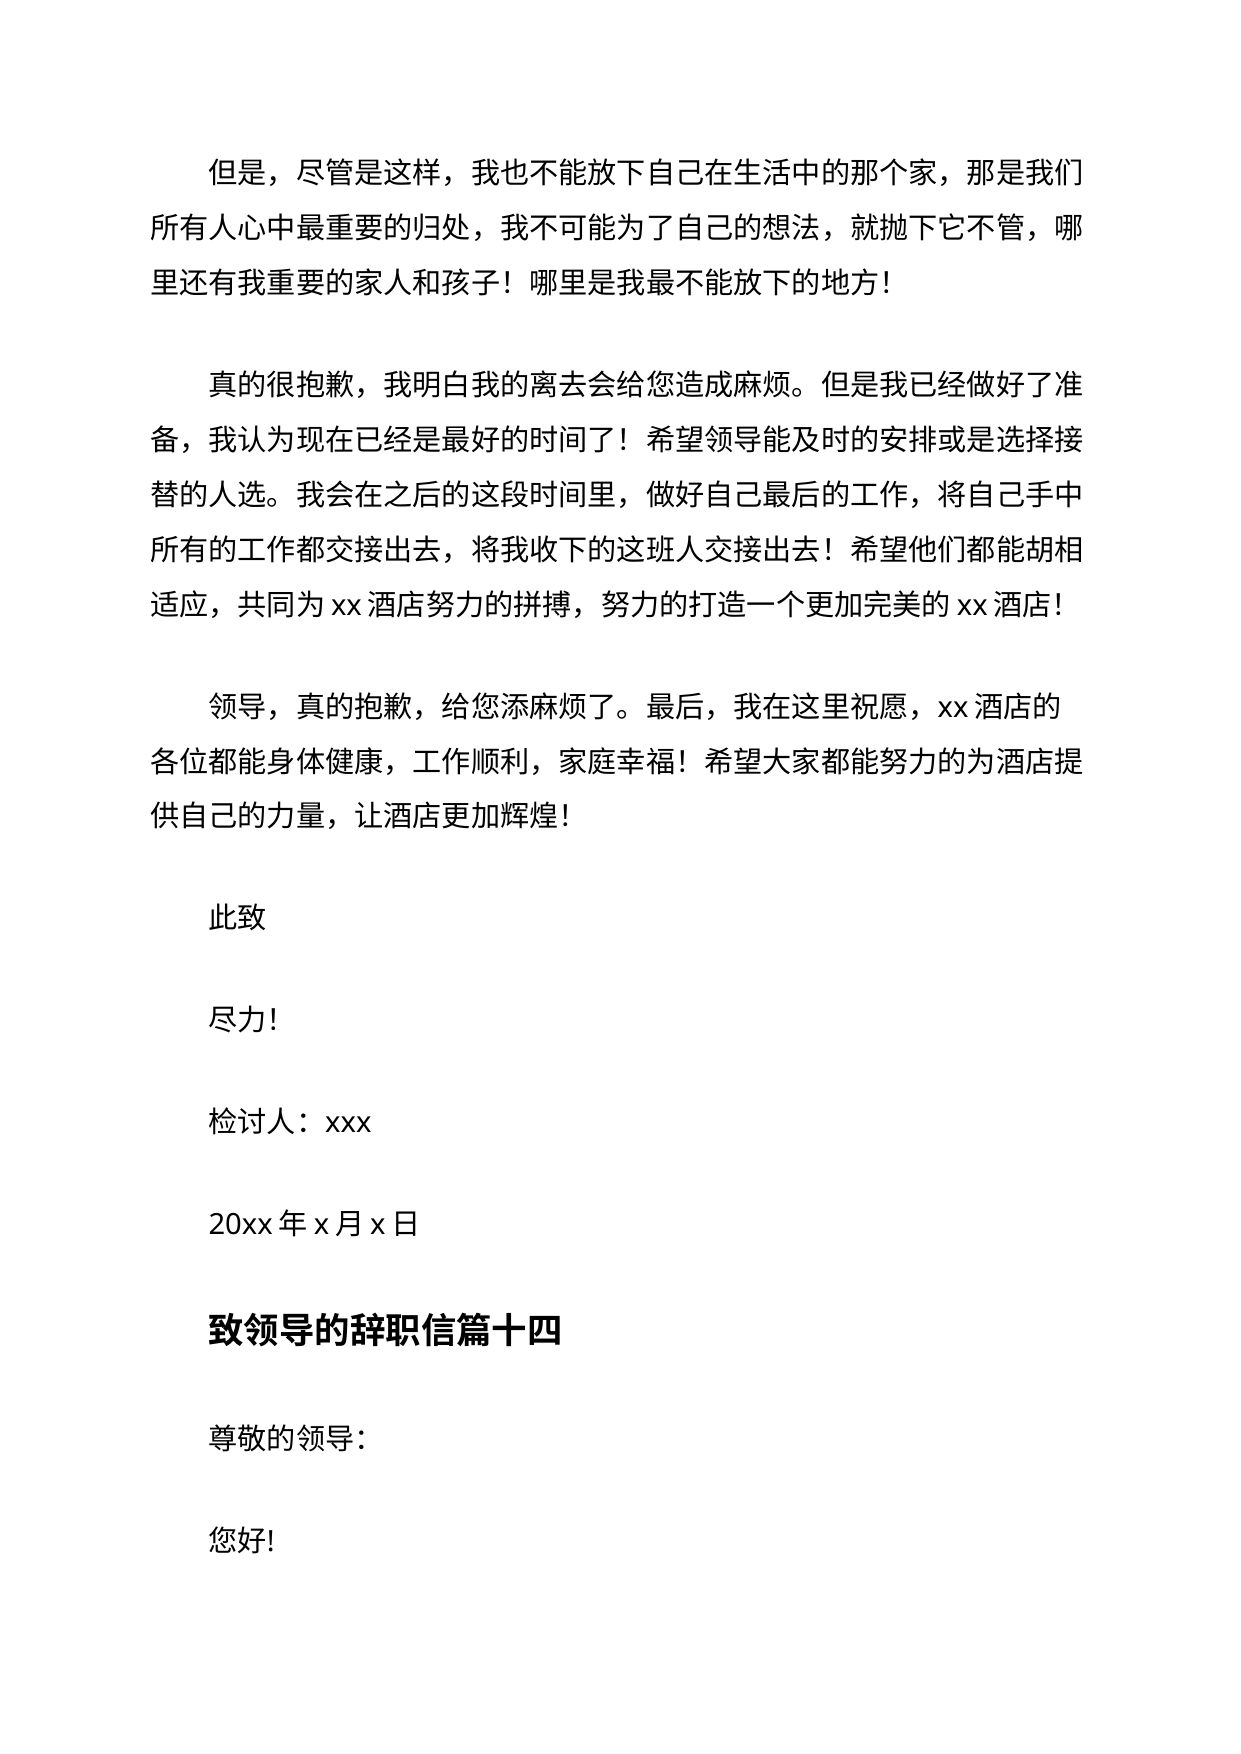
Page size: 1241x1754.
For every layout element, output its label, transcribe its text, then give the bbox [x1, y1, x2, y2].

text 致领导的辞职信篇十四 [150, 1302, 1090, 1353]
text 20xx年x月x日 [150, 1200, 1090, 1243]
text 您好! [150, 1517, 1090, 1560]
text 此致 [150, 895, 1090, 937]
text 尊敬的领导： [150, 1416, 1090, 1458]
text 尽力！ [150, 997, 1090, 1039]
text 检讨人：xxx [150, 1098, 1090, 1141]
text 但是，尽管是这样，我也不能放下自己在生活中的那个家，那是我们所有人心中最重要的归处，我不可能为了自己的想法，就抛下它不管，哪里还有我重要的家人和孩子！哪里是我最不能放下的地方！ [150, 150, 1090, 302]
text 领导，真的抱歉，给您添麻烦了。最后，我在这里祝愿，xx酒店的各位都能身体健康，工作顺利，家庭幸福！希望大家都能努力的为酒店提供自己的力量，让酒店更加辉煌！ [150, 683, 1090, 835]
text 真的很抱歉，我明白我的离去会给您造成麻烦。但是我已经做好了准备，我认为现在已经是最好的时间了！希望领导能及时的安排或是选择接替的人选。我会在之后的这段时间里，做好自己最后的工作，将自己手中所有的工作都交接出去，将我收下的这班人交接出去！希望他们都能胡相适应，共同为xx酒店努力的拼搏，努力的打造一个更加完美的xx酒店！ [150, 362, 1090, 623]
